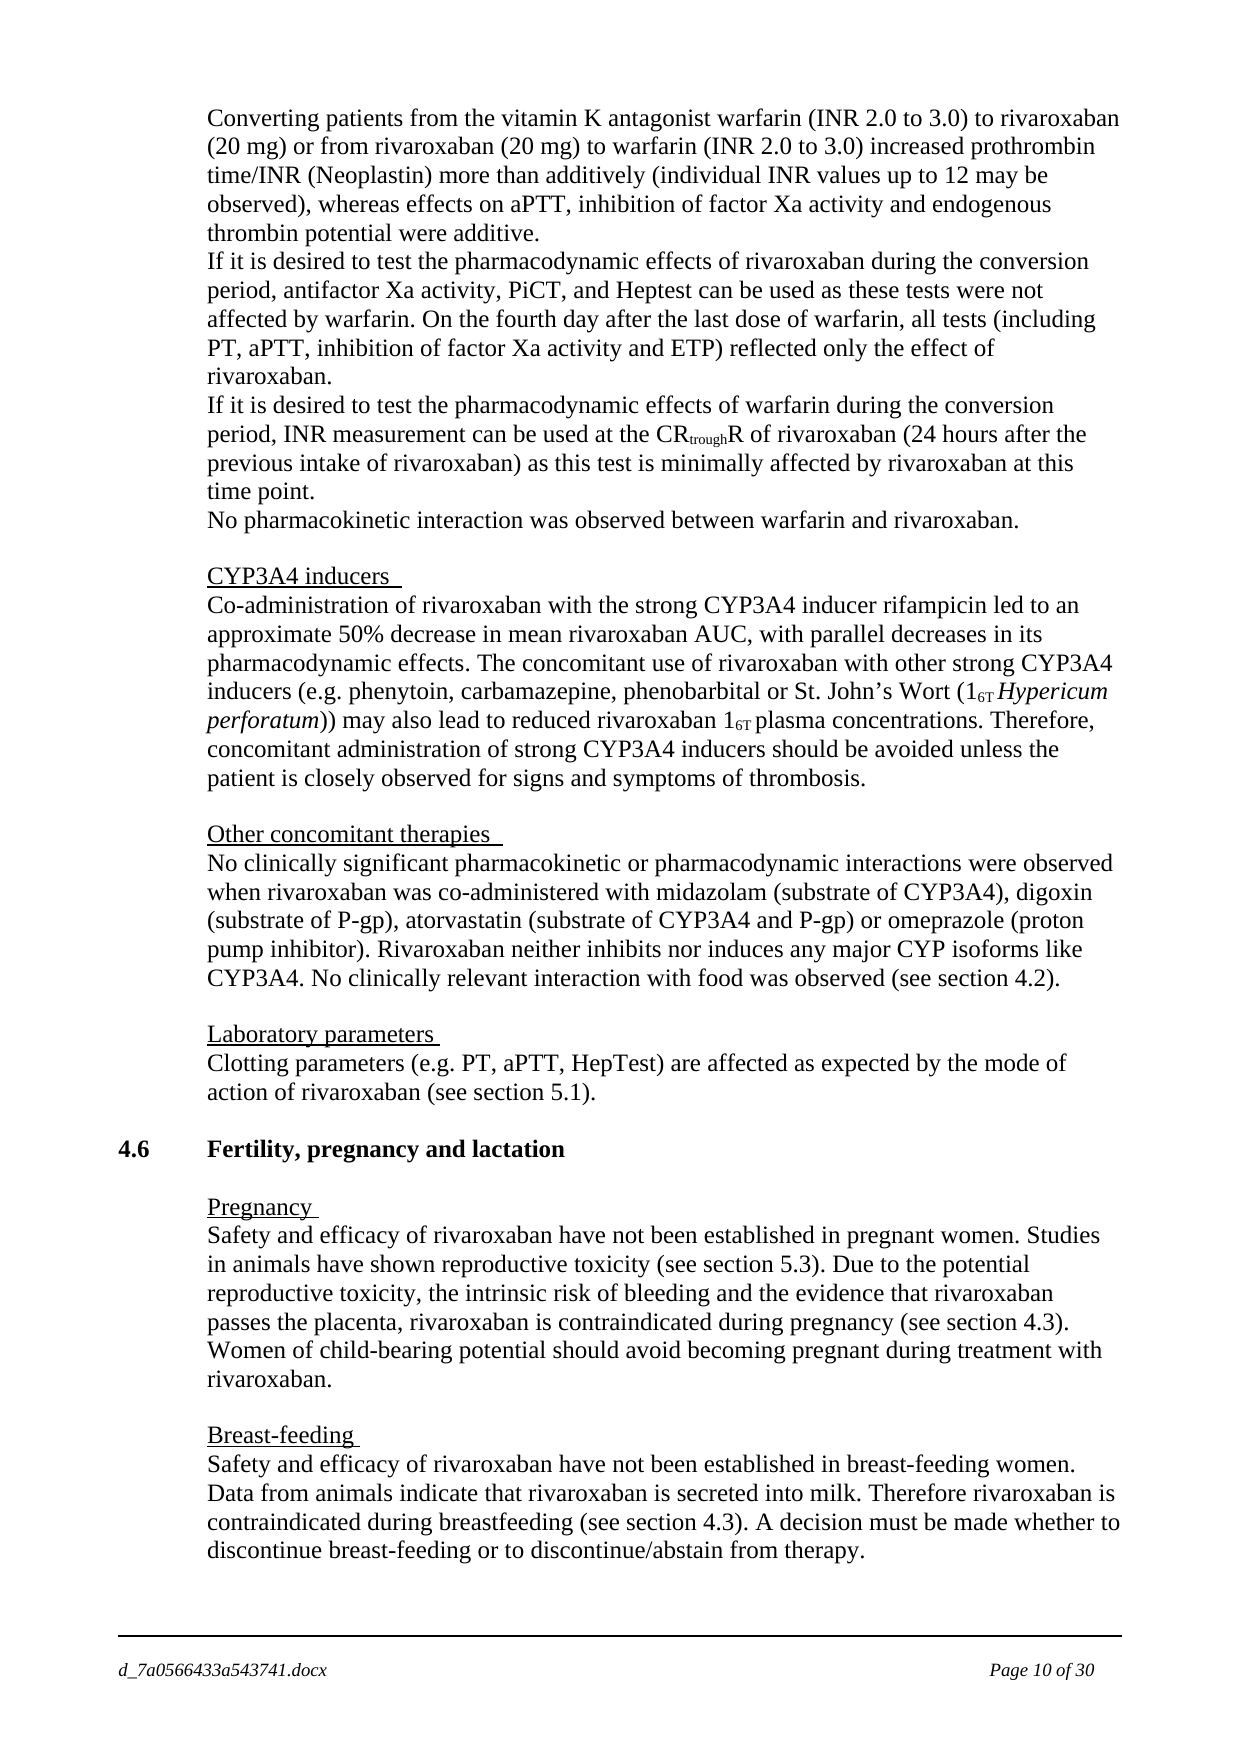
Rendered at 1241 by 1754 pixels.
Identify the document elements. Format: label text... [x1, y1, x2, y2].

text Other concomitant therapies [207, 819, 1122, 848]
text Laboratory parameters [207, 1019, 1122, 1048]
text Breast-feeding [207, 1421, 1122, 1449]
text If it is desired to test the pharmacodynamic effects of rivaroxaban during the conversion period, antifactor Xa activity, PiCT, and Heptest can be used as these tests were not affected by warfarin. On the fourth day after the last dose of warfarin, all tests (including PT, aPTT, inhibition of factor Xa activity and ETP) reflected only the effect of rivaroxaban. [207, 246, 1122, 390]
text Co-administration of rivaroxaban with the strong CYP3A4 inducer rifampicin led to an approximate 50% decrease in mean rivaroxaban AUC, with parallel decreases in its pharmacodynamic effects. The concomitant use of rivaroxaban with other strong CYP3A4 inducers (e.g. phenytoin, carbamazepine, phenobarbital or St. John’s Wort (16T Hypericum perforatum)) may also lead to reduced rivaroxaban 16T plasma concentrations. Therefore, concomitant administration of strong CYP3A4 inducers should be avoided unless the patient is closely observed for signs and symptoms of thrombosis. [207, 590, 1122, 791]
text Women of child-bearing potential should avoid becoming pregnant during treatment with rivaroxaban. [207, 1335, 1122, 1393]
text Safety and efficacy of rivaroxaban have not been established in breast-feeding women. Data from animals indicate that rivaroxaban is secreted into milk. Therefore rivaroxaban is contraindicated during breastfeeding (see section 4.3). A decision must be made whether to discontinue breast-feeding or to discontinue/abstain from therapy. [207, 1449, 1122, 1564]
text If it is desired to test the pharmacodynamic effects of warfarin during the conversion period, INR measurement can be used at the CRtroughR of rivaroxaban (24 hours after the previous intake of rivaroxaban) as this test is minimally affected by rivaroxaban at this time point. [207, 390, 1122, 505]
text Pregnancy [207, 1192, 1122, 1220]
text CYP3A4 inducers [207, 561, 1122, 590]
text No clinically significant pharmacokinetic or pharmacodynamic interactions were observed when rivaroxaban was co-administered with midazolam (substrate of CYP3A4), digoxin (substrate of P-gp), atorvastatin (substrate of CYP3A4 and P-gp) or omeprazole (proton pump inhibitor). Rivaroxaban neither inhibits nor induces any major CYP isoforms like CYP3A4. No clinically relevant interaction with food was observed (see section 4.2). [207, 848, 1122, 992]
text Clotting parameters (e.g. PT, aPTT, HepTest) are affected as expected by the mode of action of rivaroxaban (see section 5.1). [207, 1048, 1122, 1105]
text 4.6 Fertility, pregnancy and lactation [118, 1134, 1122, 1163]
text Converting patients from the vitamin K antagonist warfarin (INR 2.0 to 3.0) to rivaroxaban (20 mg) or from rivaroxaban (20 mg) to warfarin (INR 2.0 to 3.0) increased prothrombin time/INR (Neoplastin) more than additively (individual INR values up to 12 may be observed), whereas effects on aPTT, inhibition of factor Xa activity and endogenous thrombin potential were additive. [207, 103, 1122, 246]
text No pharmacokinetic interaction was observed between warfarin and rivaroxaban. [207, 505, 1122, 534]
text Safety and efficacy of rivaroxaban have not been established in pregnant women. Studies in animals have shown reproductive toxicity (see section 5.3). Due to the potential reproductive toxicity, the intrinsic risk of bleeding and the evidence that rivaroxaban passes the placenta, rivaroxaban is contraindicated during pregnancy (see section 4.3). [207, 1220, 1122, 1335]
